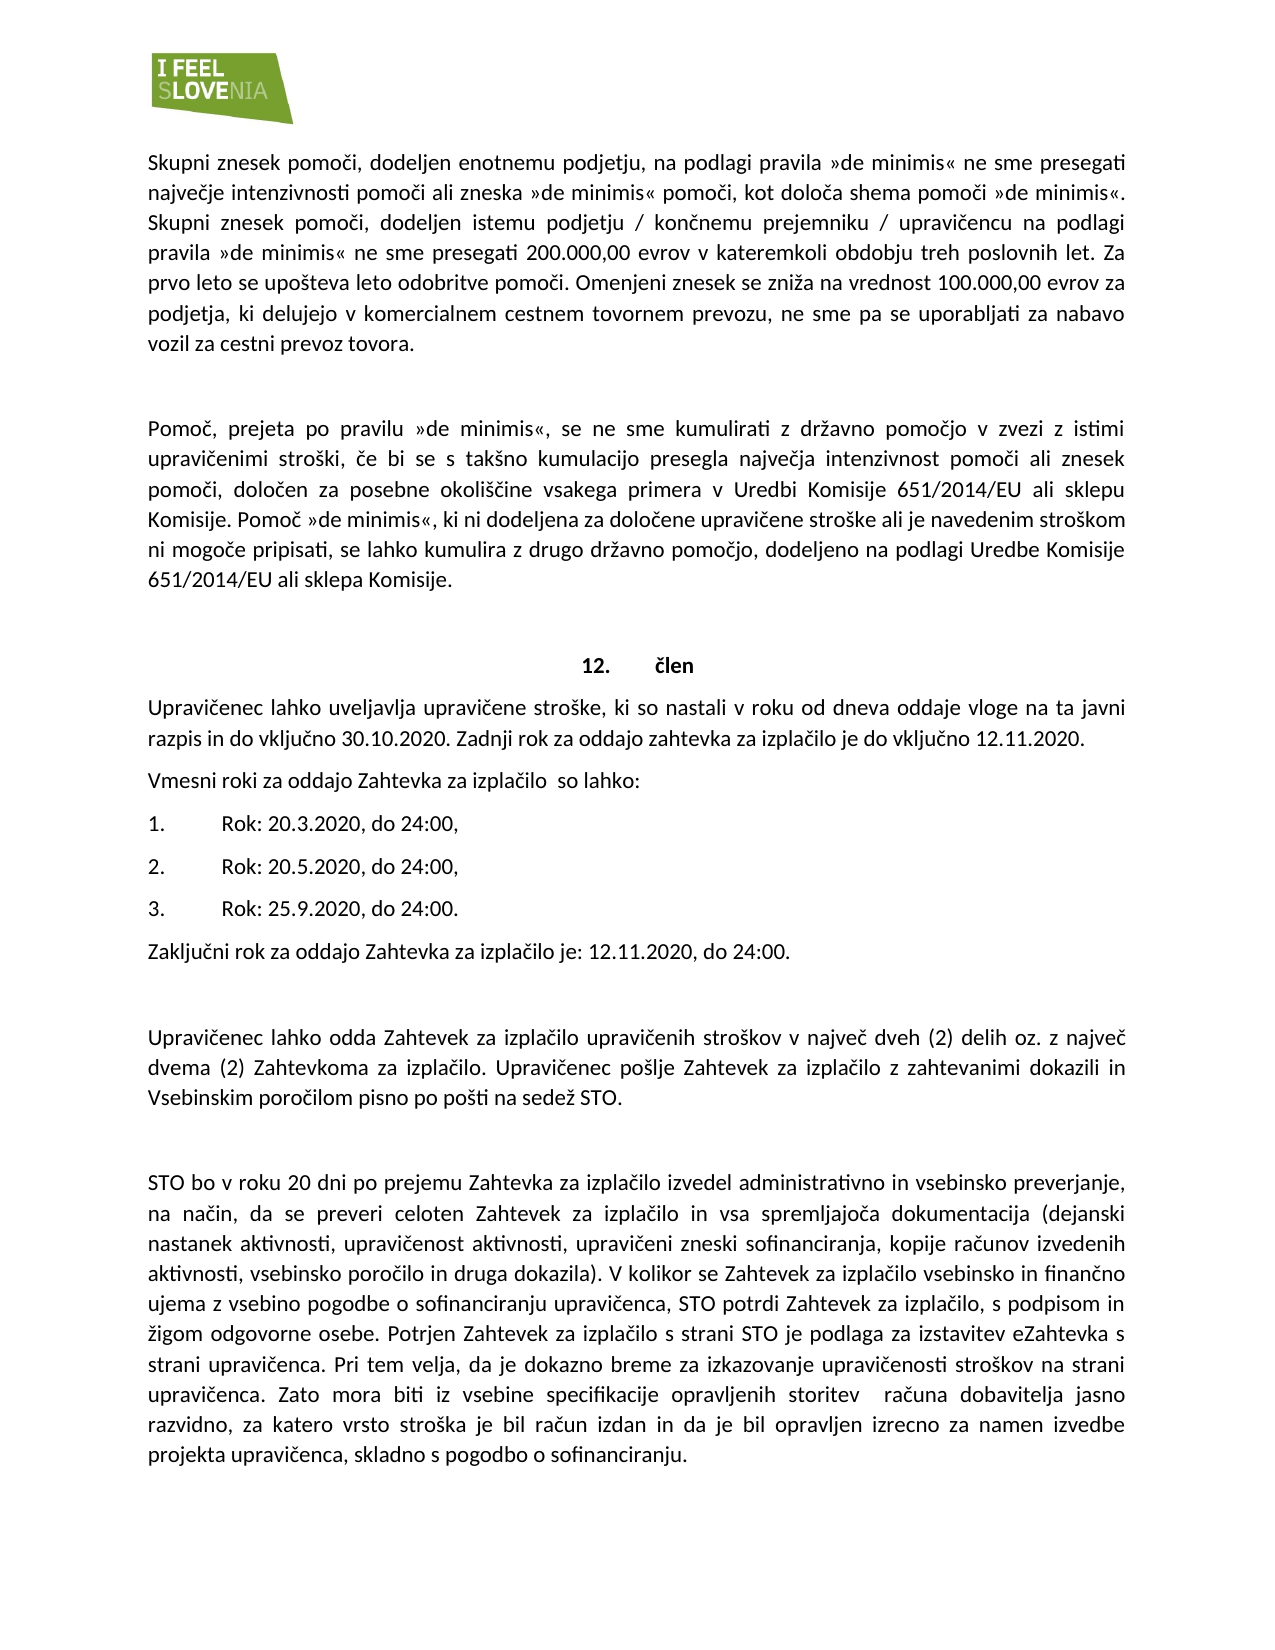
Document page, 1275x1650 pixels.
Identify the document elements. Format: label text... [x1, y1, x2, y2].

text 1. Rok: 20.3.2020, do 24:00, [148, 809, 1127, 837]
text 2. Rok: 20.5.2020, do 24:00, [148, 852, 1127, 880]
text Skupni znesek pomoči, dodeljen enotnemu podjetju, na podlagi pravila »de minimis« ne sme presegati največje intenzivnosti pomoči ali zneska »de minimis« pomoči, kot določa shema pomoči »de minimis«. Skupni znesek pomoči, dodeljen istemu podjetju / končnemu prejemniku / upravičencu na podlagi pravila »de minimis« ne sme presegati 200.000,00 evrov v kateremkoli obdobju treh poslovnih let. Za prvo leto se upošteva leto odobritve pomoči. Omenjeni znesek se zniža na vrednost 100.000,00 evrov za podjetja, ki delujejo v komercialnem cestnem tovornem prevozu, ne sme pa se uporabljati za nabavo vozil za cestni prevoz tovora. [148, 148, 1127, 357]
text Pomoč, prejeta po pravilu »de minimis«, se ne sme kumulirati z državno pomočjo v zvezi z istimi upravičenimi stroški, če bi se s takšno kumulacijo presegla največja intenzivnost pomoči ali znesek pomoči, določen za posebne okoliščine vsakega primera v Uredbi Komisije 651/2014/EU ali sklepu Komisije. Pomoč »de minimis«, ki ni dodeljena za določene upravičene stroške ali je navedenim stroškom ni mogoče pripisati, se lahko kumulira z drugo državno pomočjo, dodeljeno na podlagi Uredbe Komisije 651/2014/EU ali sklepa Komisije. [148, 414, 1127, 593]
text Upravičenec lahko odda Zahtevek za izplačilo upravičenih stroškov v največ dveh (2) delih oz. z največ dvema (2) Zahtevkoma za izplačilo. Upravičenec pošlje Zahtevek za izplačilo z zahtevanimi dokazili in Vsebinskim poročilom pisno po pošti na sedež STO. [148, 1023, 1127, 1111]
text Upravičenec lahko uveljavlja upravičene stroške, ki so nastali v roku od dneva oddaje vloge na ta javni razpis in do vključno 30.10.2020. Zadnji rok za oddajo zahtevka za izplačilo je do vključno 12.11.2020. [148, 693, 1127, 752]
text 12. člen [148, 651, 1127, 679]
text STO bo v roku 20 dni po prejemu Zahtevka za izplačilo izvedel administrativno in vsebinsko preverjanje, na način, da se preveri celoten Zahtevek za izplačilo in vsa spremljajoča dokumentacija (dejanski nastanek aktivnosti, upravičenost aktivnosti, upravičeni zneski sofinanciranja, kopije računov izvedenih aktivnosti, vsebinsko poročilo in druga dokazila). V kolikor se Zahtevek za izplačilo vsebinsko in finančno ujema z vsebino pogodbe o sofinanciranju upravičenca, STO potrdi Zahtevek za izplačilo, s podpisom in žigom odgovorne osebe. Potrjen Zahtevek za izplačilo s strani STO je podlaga za izstavitev eZahtevka s strani upravičenca. Pri tem velja, da je dokazno breme za izkazovanje upravičenosti stroškov na strani upravičenca. Zato mora biti iz vsebine specifikacije opravljenih storitev računa dobavitelja jasno razvidno, za katero vrsto stroška je bil račun izdan in da je bil opravljen izrecno za namen izvedbe projekta upravičenca, skladno s pogodbo o sofinanciranju. [148, 1168, 1127, 1468]
picture [147, 47, 300, 133]
text Zaključni rok za oddajo Zahtevka za izplačilo je: 12.11.2020, do 24:00. [148, 937, 1127, 965]
text Vmesni roki za oddajo Zahtevka za izplačilo so lahko: [148, 766, 1127, 794]
text 3. Rok: 25.9.2020, do 24:00. [148, 894, 1127, 923]
